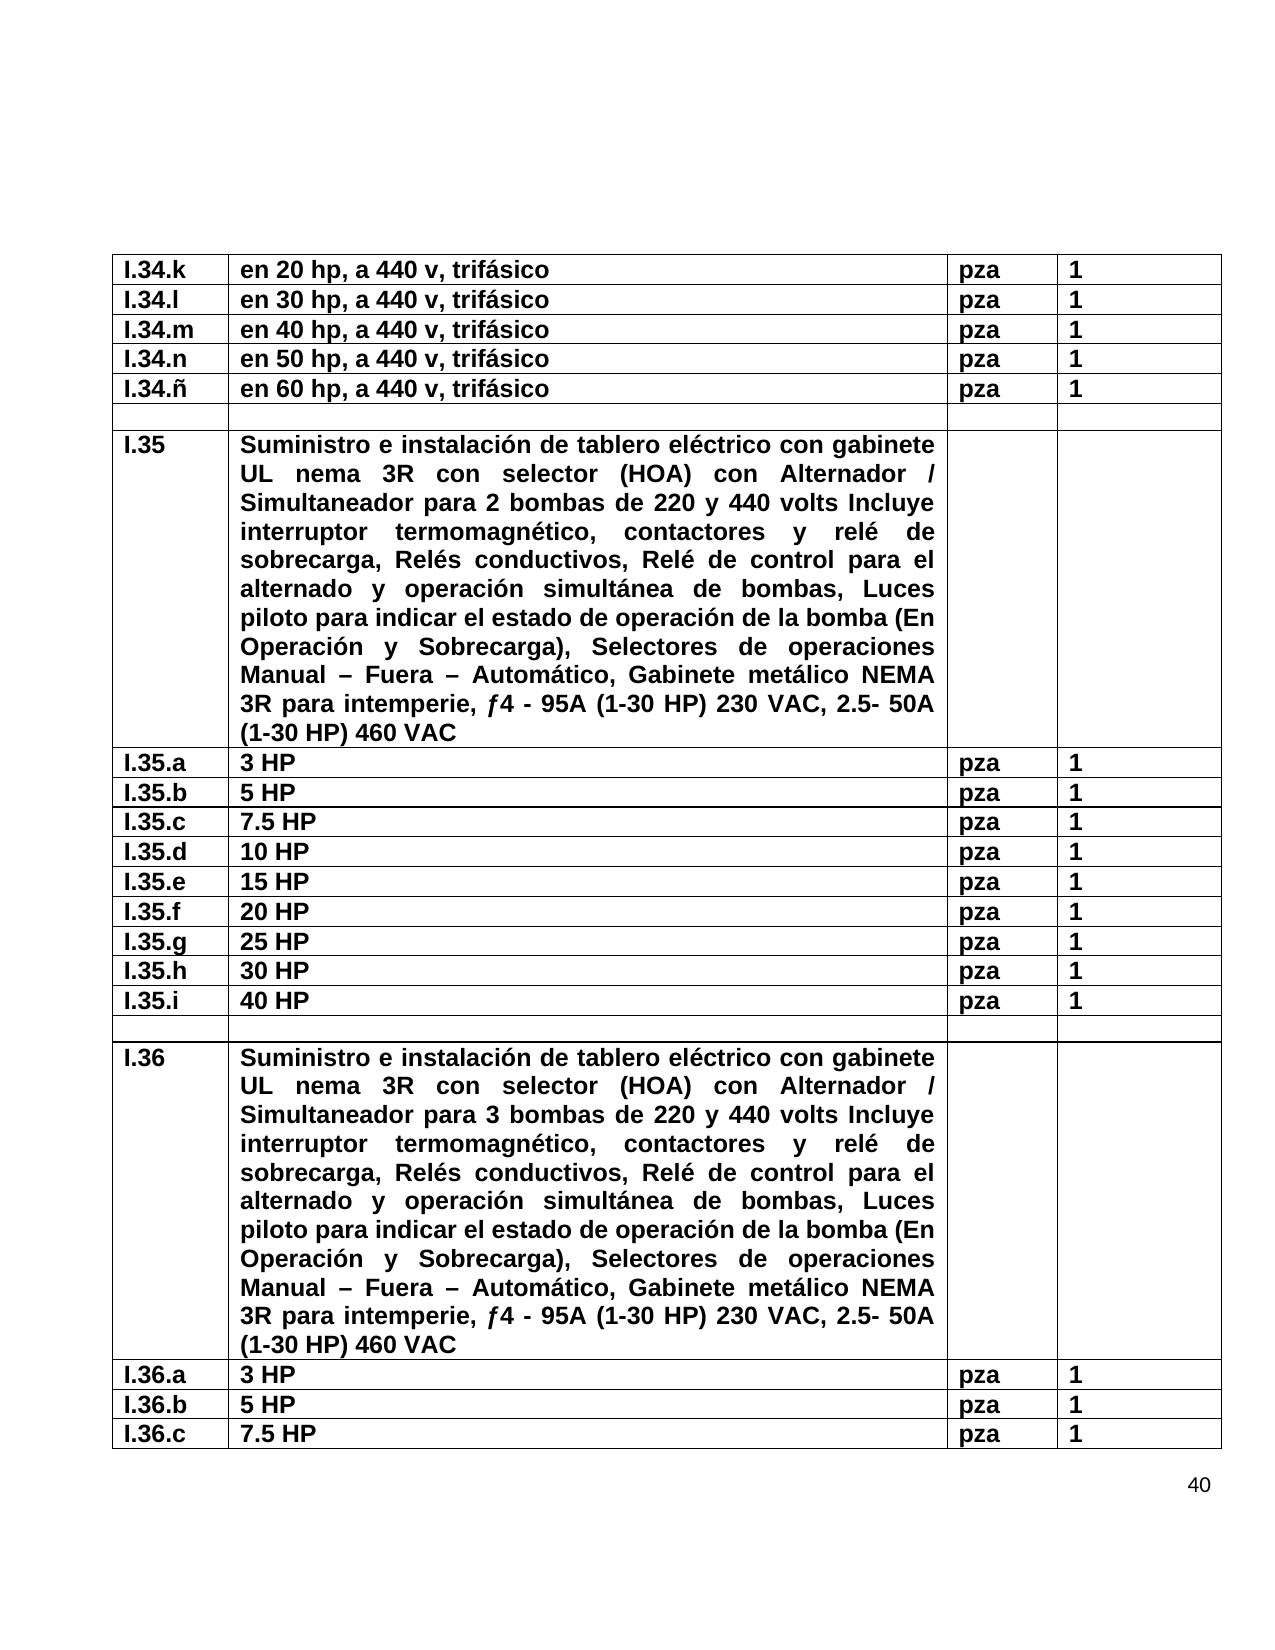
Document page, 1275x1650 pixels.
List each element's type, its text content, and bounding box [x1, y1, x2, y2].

table_cell pza [948, 778, 1057, 806]
table_cell I.35.a [113, 748, 228, 777]
table_cell I.35 [113, 431, 228, 747]
table_cell [948, 1043, 1057, 1359]
table_cell I.36.a [113, 1360, 228, 1388]
table_cell 1 [1058, 748, 1221, 777]
table_cell [1058, 1016, 1221, 1041]
table_cell 1 [1058, 808, 1221, 836]
table_cell I.35.h [113, 956, 228, 985]
table_cell pza [948, 344, 1057, 373]
table_cell 1 [1058, 897, 1221, 926]
table_cell 1 [1058, 1390, 1221, 1418]
table_cell I.35.b [113, 778, 228, 806]
table_cell 1 [1058, 867, 1221, 896]
table_cell I.35.e [113, 867, 228, 896]
table_cell pza [948, 867, 1057, 896]
table_cell [948, 1016, 1057, 1041]
table_cell 20 HP [229, 897, 947, 926]
table_cell pza [948, 956, 1057, 985]
table_cell en 60 hp, a 440 v, trifásico [229, 374, 947, 403]
table_cell pza [948, 748, 1057, 777]
table_cell pza [948, 1360, 1057, 1388]
table_cell en 20 hp, a 440 v, trifásico [229, 255, 947, 284]
table_cell [1058, 404, 1221, 429]
table_cell 1 [1058, 1419, 1221, 1448]
table_cell 3 HP [229, 1360, 947, 1388]
table_cell 25 HP [229, 927, 947, 955]
table_cell 7.5 HP [229, 808, 947, 836]
table_cell [113, 1016, 228, 1041]
table_cell I.35.g [113, 927, 228, 955]
table_cell I.35.f [113, 897, 228, 926]
table_cell 1 [1058, 315, 1221, 343]
table_cell pza [948, 1419, 1057, 1448]
table_cell 5 HP [229, 1390, 947, 1418]
table_cell pza [948, 285, 1057, 313]
table_cell I.36.c [113, 1419, 228, 1448]
table_cell pza [948, 927, 1057, 955]
table_cell I.34.l [113, 285, 228, 313]
table_cell I.35.d [113, 837, 228, 866]
table_cell [113, 404, 228, 429]
table_cell 10 HP [229, 837, 947, 866]
table_cell [229, 404, 947, 429]
table_cell I.34.n [113, 344, 228, 373]
table_cell pza [948, 986, 1057, 1015]
table_cell [948, 404, 1057, 429]
table_cell Suministro e instalación de tablero eléctrico con gabinete UL nema 3R con selector (HOA) con Alternador / Simultaneador para 3 bombas de 220 y 440 volts Incluye interruptor termomagnético, contactores y relé de sobrecarga, Relés conductivos, Relé de control para el alternado y operación simultánea de bombas, Luces piloto para indicar el estado de operación de la bomba (En Operación y Sobrecarga), Selectores de operaciones Manual – Fuera – Automático, Gabinete metálico NEMA 3R para intemperie, ƒ4 - 95A (1-30 HP) 230 VAC, 2.5- 50A (1-30 HP) 460 VAC [229, 1043, 947, 1359]
table_cell 1 [1058, 837, 1221, 866]
table_cell I.36 [113, 1043, 228, 1359]
table_cell I.34.k [113, 255, 228, 284]
table_cell I.35.i [113, 986, 228, 1015]
table_cell pza [948, 1390, 1057, 1418]
table_cell I.34.ñ [113, 374, 228, 403]
table_cell pza [948, 374, 1057, 403]
table_cell 15 HP [229, 867, 947, 896]
table_cell [1058, 431, 1221, 747]
table_cell 1 [1058, 927, 1221, 955]
table_cell 1 [1058, 1360, 1221, 1388]
table_cell I.35.c [113, 808, 228, 836]
table_cell en 30 hp, a 440 v, trifásico [229, 285, 947, 313]
table_cell 1 [1058, 285, 1221, 313]
table_cell [229, 1016, 947, 1041]
table_cell 1 [1058, 986, 1221, 1015]
table_cell 1 [1058, 778, 1221, 806]
table_cell pza [948, 808, 1057, 836]
table_cell I.36.b [113, 1390, 228, 1418]
table_cell en 40 hp, a 440 v, trifásico [229, 315, 947, 343]
table_cell 1 [1058, 374, 1221, 403]
table_cell Suministro e instalación de tablero eléctrico con gabinete UL nema 3R con selector (HOA) con Alternador / Simultaneador para 2 bombas de 220 y 440 volts Incluye interruptor termomagnético, contactores y relé de sobrecarga, Relés conductivos, Relé de control para el alternado y operación simultánea de bombas, Luces piloto para indicar el estado de operación de la bomba (En Operación y Sobrecarga), Selectores de operaciones Manual – Fuera – Automático, Gabinete metálico NEMA 3R para intemperie, ƒ4 - 95A (1-30 HP) 230 VAC, 2.5- 50A (1-30 HP) 460 VAC [229, 431, 947, 747]
table_cell pza [948, 255, 1057, 284]
table_cell 5 HP [229, 778, 947, 806]
table_cell 1 [1058, 255, 1221, 284]
table_cell [1058, 1043, 1221, 1359]
table_cell 1 [1058, 344, 1221, 373]
table_cell [948, 431, 1057, 747]
table_cell 7.5 HP [229, 1419, 947, 1448]
table_cell 3 HP [229, 748, 947, 777]
table_cell en 50 hp, a 440 v, trifásico [229, 344, 947, 373]
table_cell pza [948, 897, 1057, 926]
table_cell pza [948, 837, 1057, 866]
table_cell pza [948, 315, 1057, 343]
table_cell 40 HP [229, 986, 947, 1015]
table_cell 30 HP [229, 956, 947, 985]
table_cell 1 [1058, 956, 1221, 985]
table_cell I.34.m [113, 315, 228, 343]
